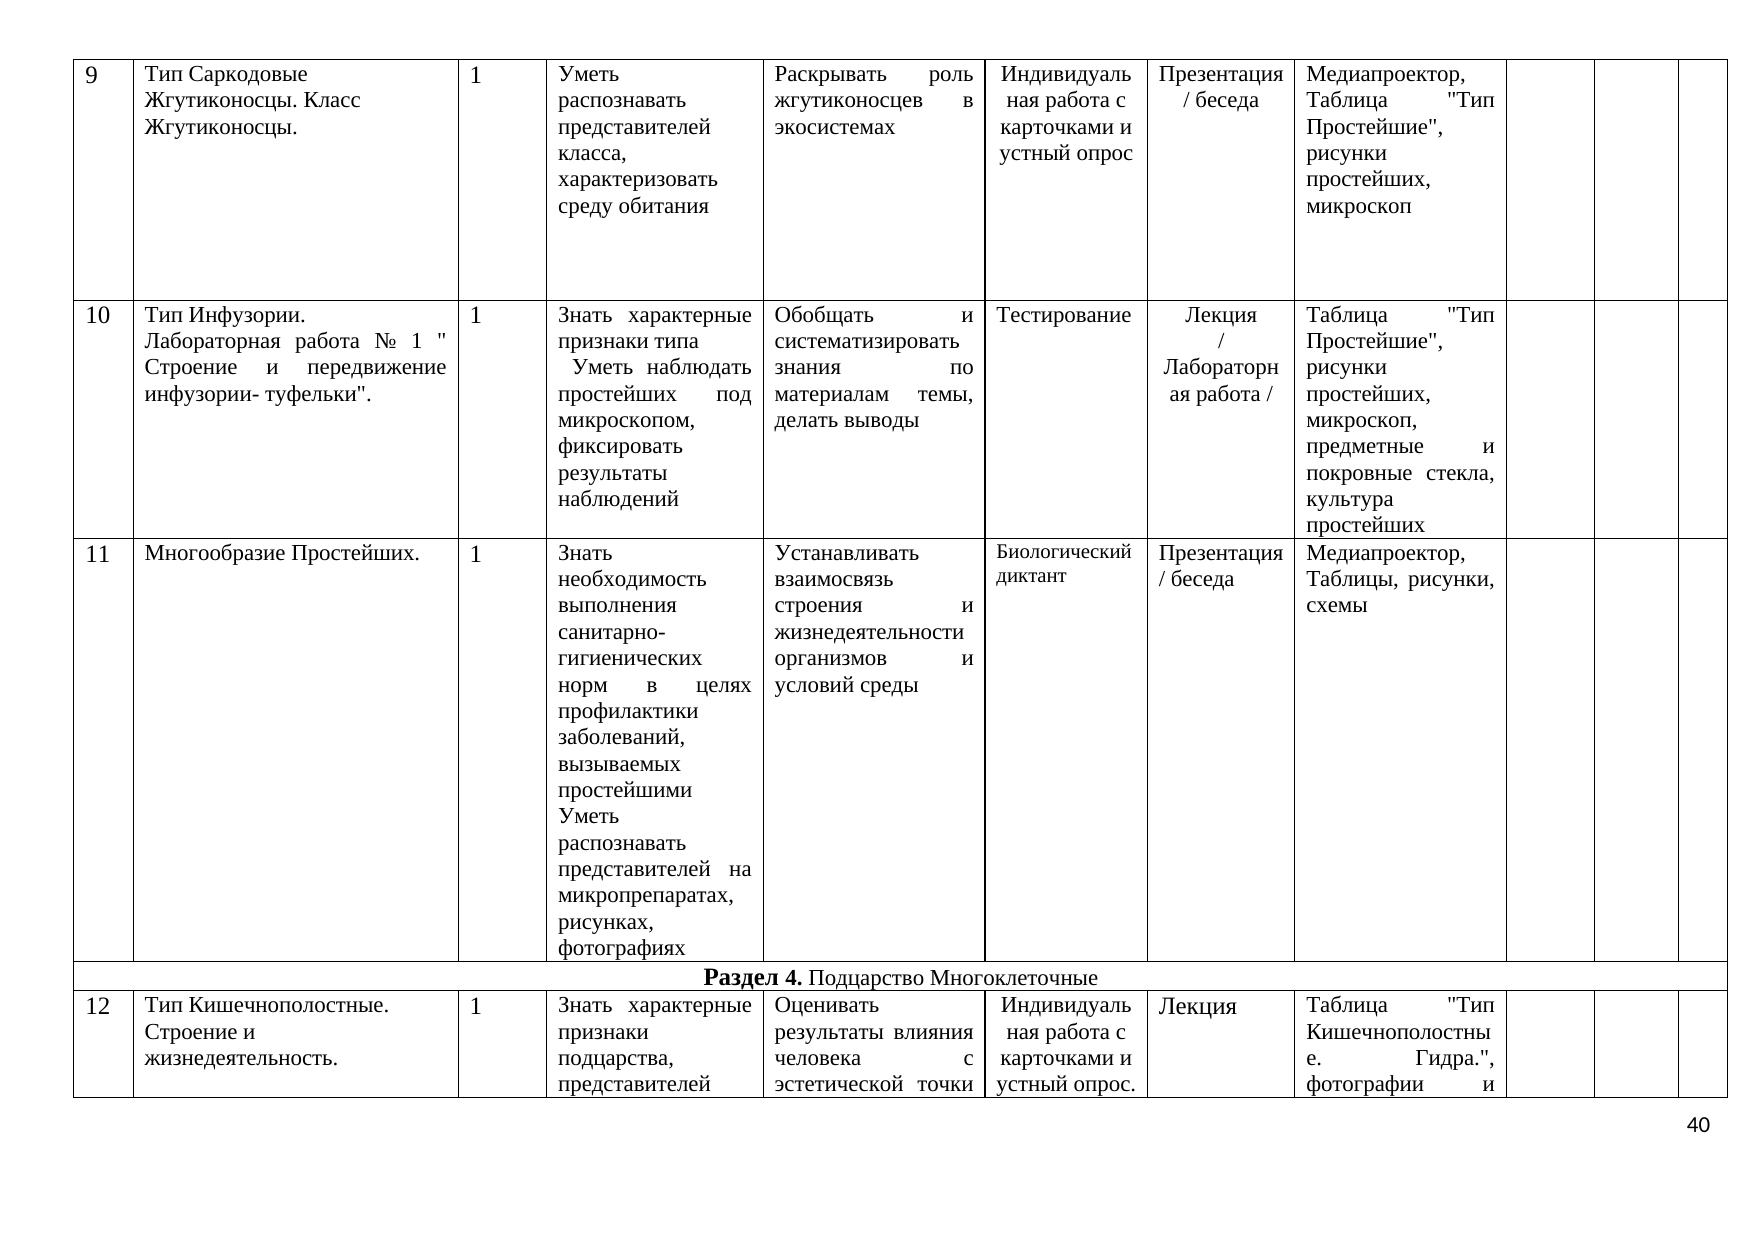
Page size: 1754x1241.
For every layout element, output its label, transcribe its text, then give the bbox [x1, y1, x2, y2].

table_cell [1679, 301, 1727, 538]
table_cell 11 [74, 539, 133, 961]
table_cell Многообразие Простейших. [134, 539, 458, 961]
table_cell Таблица "Тип Простейшие", рисунки простейших, микроскоп, предметные и покровные стекла, культура простейших [1295, 301, 1506, 538]
table_cell Знать характерные признаки типа Уметь наблюдать простейших под микроскопом, фиксировать результаты наблюдений [547, 301, 763, 538]
table_cell [1595, 991, 1678, 1097]
table_cell 1 [459, 991, 546, 1097]
table_cell Лекция /Лабораторная работа / [1148, 301, 1294, 538]
table_cell Тип Инфузории. Лабораторная работа № 1 " Строение и передвижение инфузории- туфельки". [134, 301, 458, 538]
table_cell [1679, 539, 1727, 961]
table_cell 1 [459, 301, 546, 538]
table_cell [1595, 60, 1678, 299]
table_cell Обобщать и систематизировать знания по материалам темы, делать выводы [764, 301, 984, 538]
table_cell Лекция [1148, 991, 1294, 1097]
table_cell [547, 991, 763, 1097]
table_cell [134, 991, 458, 1097]
table_cell 9 [74, 60, 133, 299]
table_cell [1507, 991, 1594, 1097]
table_cell Раздел 4. Подцарство Многоклеточные [74, 962, 1727, 990]
table_cell [1595, 301, 1678, 538]
table_cell Презентация/ беседа [1148, 60, 1294, 299]
table_cell Биологический диктант [986, 539, 1147, 961]
table_cell Тип Саркодовые Жгутиконосцы. Класс Жгутиконосцы. [134, 60, 458, 299]
table_cell [1507, 539, 1594, 961]
table_cell [1679, 991, 1727, 1097]
table_cell 1 [459, 60, 546, 299]
table_cell Медиапроектор, Таблица "Тип Простейшие", рисунки простейших, микроскоп [1295, 60, 1506, 299]
table_cell [1507, 60, 1594, 299]
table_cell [1295, 991, 1506, 1097]
table_cell Индивидуальная работа с карточками и устный опрос [986, 60, 1147, 299]
table_cell Презентация/ беседа [1148, 539, 1294, 961]
table_cell 12 [74, 991, 133, 1097]
table_cell Медиапроектор, Таблицы, рисунки, схемы [1295, 539, 1506, 961]
table_cell [1595, 539, 1678, 961]
table_cell [1679, 60, 1727, 299]
table_cell [1507, 301, 1594, 538]
table_cell Раскрывать роль жгутиконосцев в экосистемах [764, 60, 984, 299]
table_cell 10 [74, 301, 133, 538]
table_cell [986, 991, 1147, 1097]
table_cell Тестирование [986, 301, 1147, 538]
table_cell Устанавливать взаимосвязь строения и жизнедеятельности организмов и условий среды [764, 539, 984, 961]
table_cell Уметь распознавать представителей класса, характеризовать среду обитания [547, 60, 763, 299]
table_cell 1 [459, 539, 546, 961]
table_cell Знать необходимость выполнения санитарно-гигиенических норм в целях профилактики заболеваний, вызываемых простейшими Уметь распознавать представителей на микропрепаратах, рисунках, фотографиях [547, 539, 763, 961]
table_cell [764, 991, 984, 1097]
